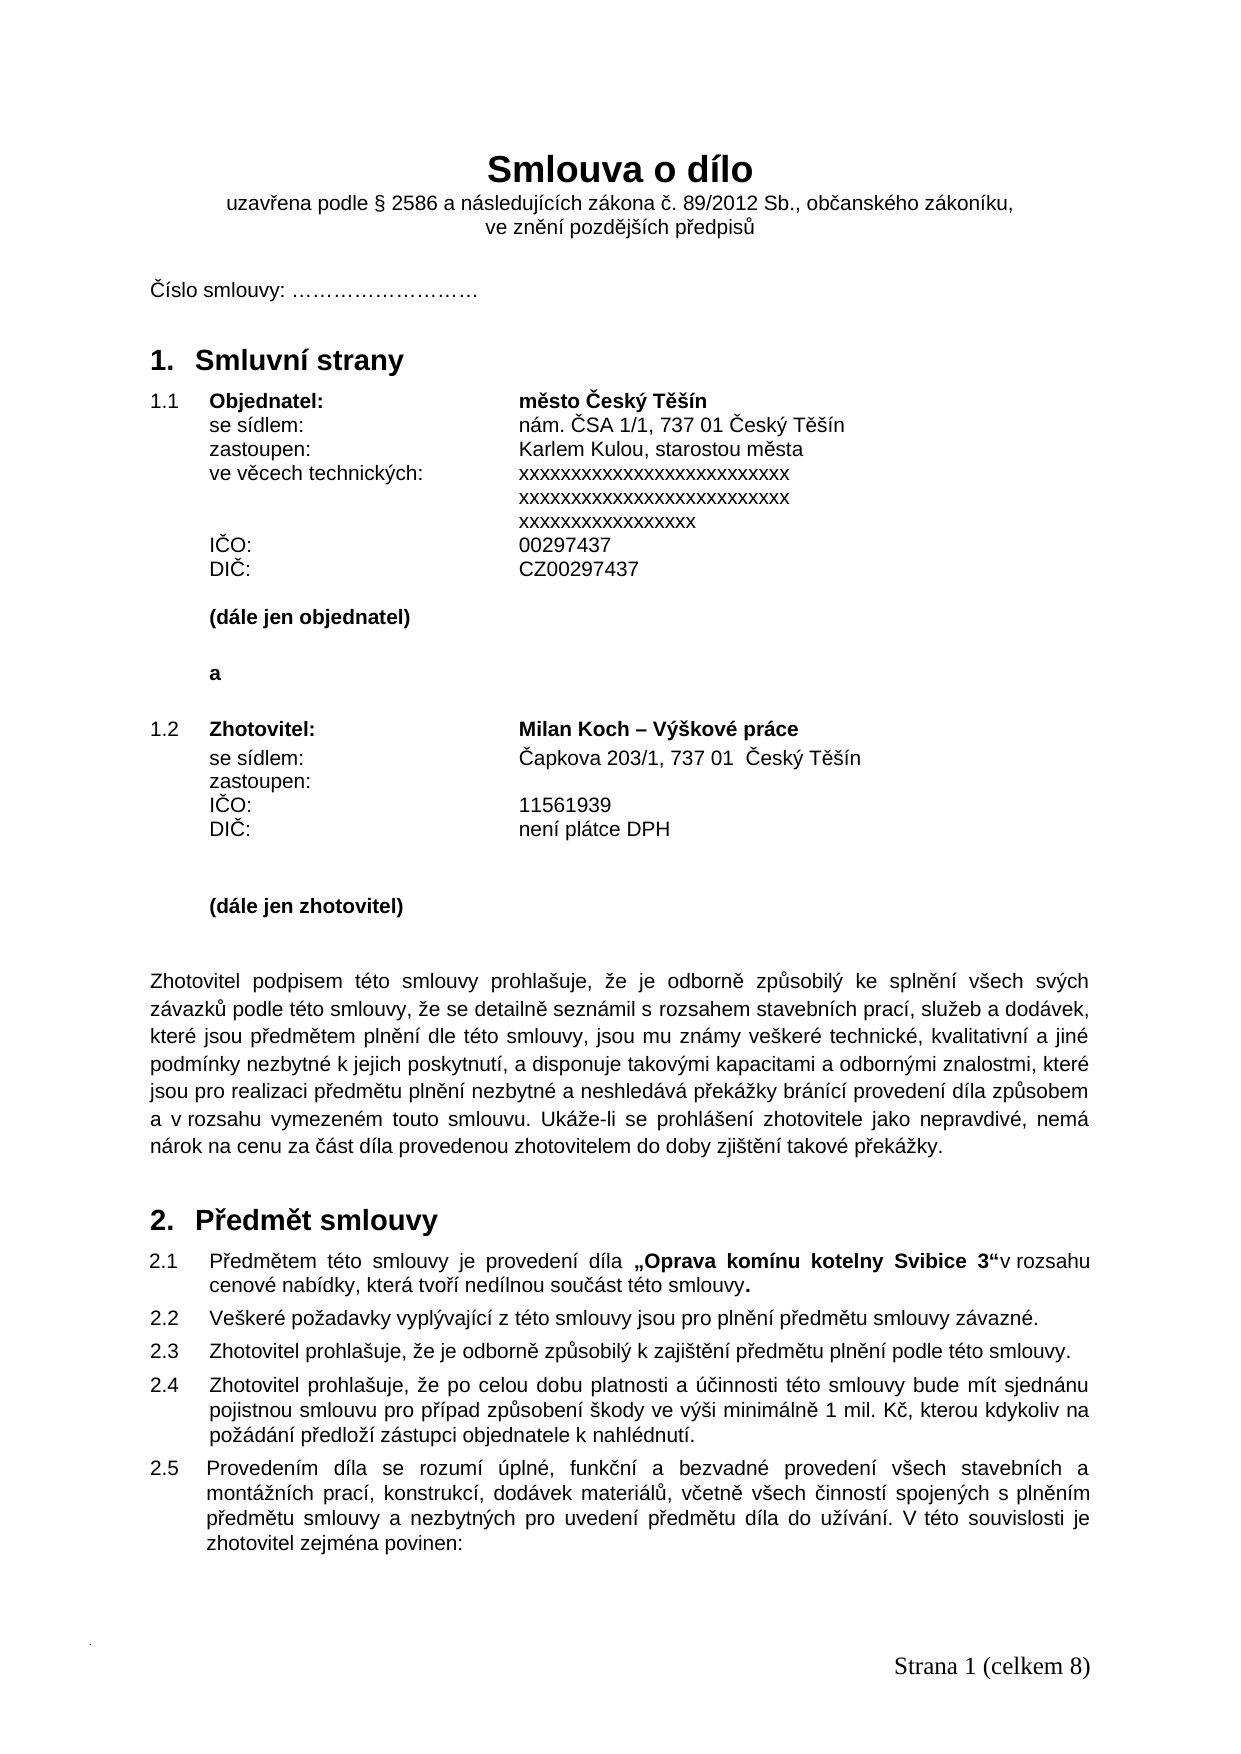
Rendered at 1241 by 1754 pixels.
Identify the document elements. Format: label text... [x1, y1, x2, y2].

text IČO: 11561939 [150, 793, 1090, 817]
subtitle Zhotovitel prohlašuje, že po celou dobu platnosti a účinnosti této smlouvy bude mít sjednánu pojistnou smlouvu pro případ způsobení škody ve výši minimálně 1 mil. Kč, kterou kdykoliv na požádání předloží zástupci objednatele k nahlédnutí. [150, 1372, 1090, 1447]
text zastoupen: [150, 769, 1090, 793]
text zastoupen: Karlem Kulou, starostou města [150, 437, 1090, 461]
text xxxxxxxxxxxxxxxxxxxxxxxxxx [150, 485, 1090, 509]
subtitle Předmětem této smlouvy je provedení díla „Oprava komínu kotelny Svibice 3“v rozsahu cenové nabídky, která tvoří nedílnou součást této smlouvy. [149, 1249, 1090, 1297]
subtitle 1.2 Zhotovitel: Milan Koch – Výškové práce [150, 717, 1090, 741]
text Smlouva o dílo [150, 148, 1090, 191]
text Číslo smlouvy: ……………………… [150, 278, 1090, 302]
text DIČ: není plátce DPH [150, 817, 1090, 841]
text (dále jen zhotovitel) [209, 894, 1090, 918]
subtitle Provedením díla se rozumí úplné, funkční a bezvadné provedení všech stavebních a montážních prací, konstrukcí, dodávek materiálů, včetně všech činností spojených s plněním předmětu smlouvy a nezbytných pro uvedení předmětu díla do užívání. V této souvislosti je zhotovitel zejména povinen: [150, 1455, 1090, 1555]
text uzavřena podle § 2586 a následujících zákona č. 89/2012 Sb., občanského zákoníku, [150, 191, 1090, 215]
text Zhotovitel podpisem této smlouvy prohlašuje, že je odborně způsobilý ke splnění všech svých závazků podle této smlouvy, že se detailně seznámil s rozsahem stavebních prací, služeb a dodávek, které jsou předmětem plnění dle této smlouvy, jsou mu známy veškeré technické, kvalitativní a jiné podmínky nezbytné k jejich poskytnutí, a disponuje takovými kapacitami a odbornými znalostmi, které jsou pro realizaci předmětu plnění nezbytné a neshledává překážky bránící provedení díla způsobem a v rozsahu vymezeném touto smlouvu. Ukáže-li se prohlášení zhotovitele jako nepravdivé, nemá nárok na cenu za část díla provedenou zhotovitelem do doby zjištění takové překážky. [150, 969, 1090, 1158]
text se sídlem: nám. ČSA 1/1, 737 01 Český Těšín [150, 413, 1090, 437]
text (dále jen objednatel) [150, 605, 1090, 629]
subtitle Zhotovitel prohlašuje, že je odborně způsobilý k zajištění předmětu plnění podle této smlouvy. [150, 1338, 1090, 1363]
text se sídlem: Čapkova 203/1, 737 01 Český Těšín [150, 745, 1090, 769]
subtitle Předmět smlouvy [150, 1203, 1090, 1236]
subtitle Smluvní strany [150, 343, 1090, 377]
text DIČ: CZ00297437 [150, 557, 1090, 581]
text a [150, 661, 1090, 685]
text ve znění pozdějších předpisů [150, 215, 1090, 239]
subtitle Veškeré požadavky vyplývající z této smlouvy jsou pro plnění předmětu smlouvy závazné. [150, 1305, 1090, 1330]
text IČO: 00297437 [150, 533, 1090, 557]
text ve věcech technických: xxxxxxxxxxxxxxxxxxxxxxxxxx [150, 461, 1090, 485]
subtitle Objednatel: město Český Těšín [150, 389, 1090, 413]
text xxxxxxxxxxxxxxxxx [150, 509, 1090, 533]
